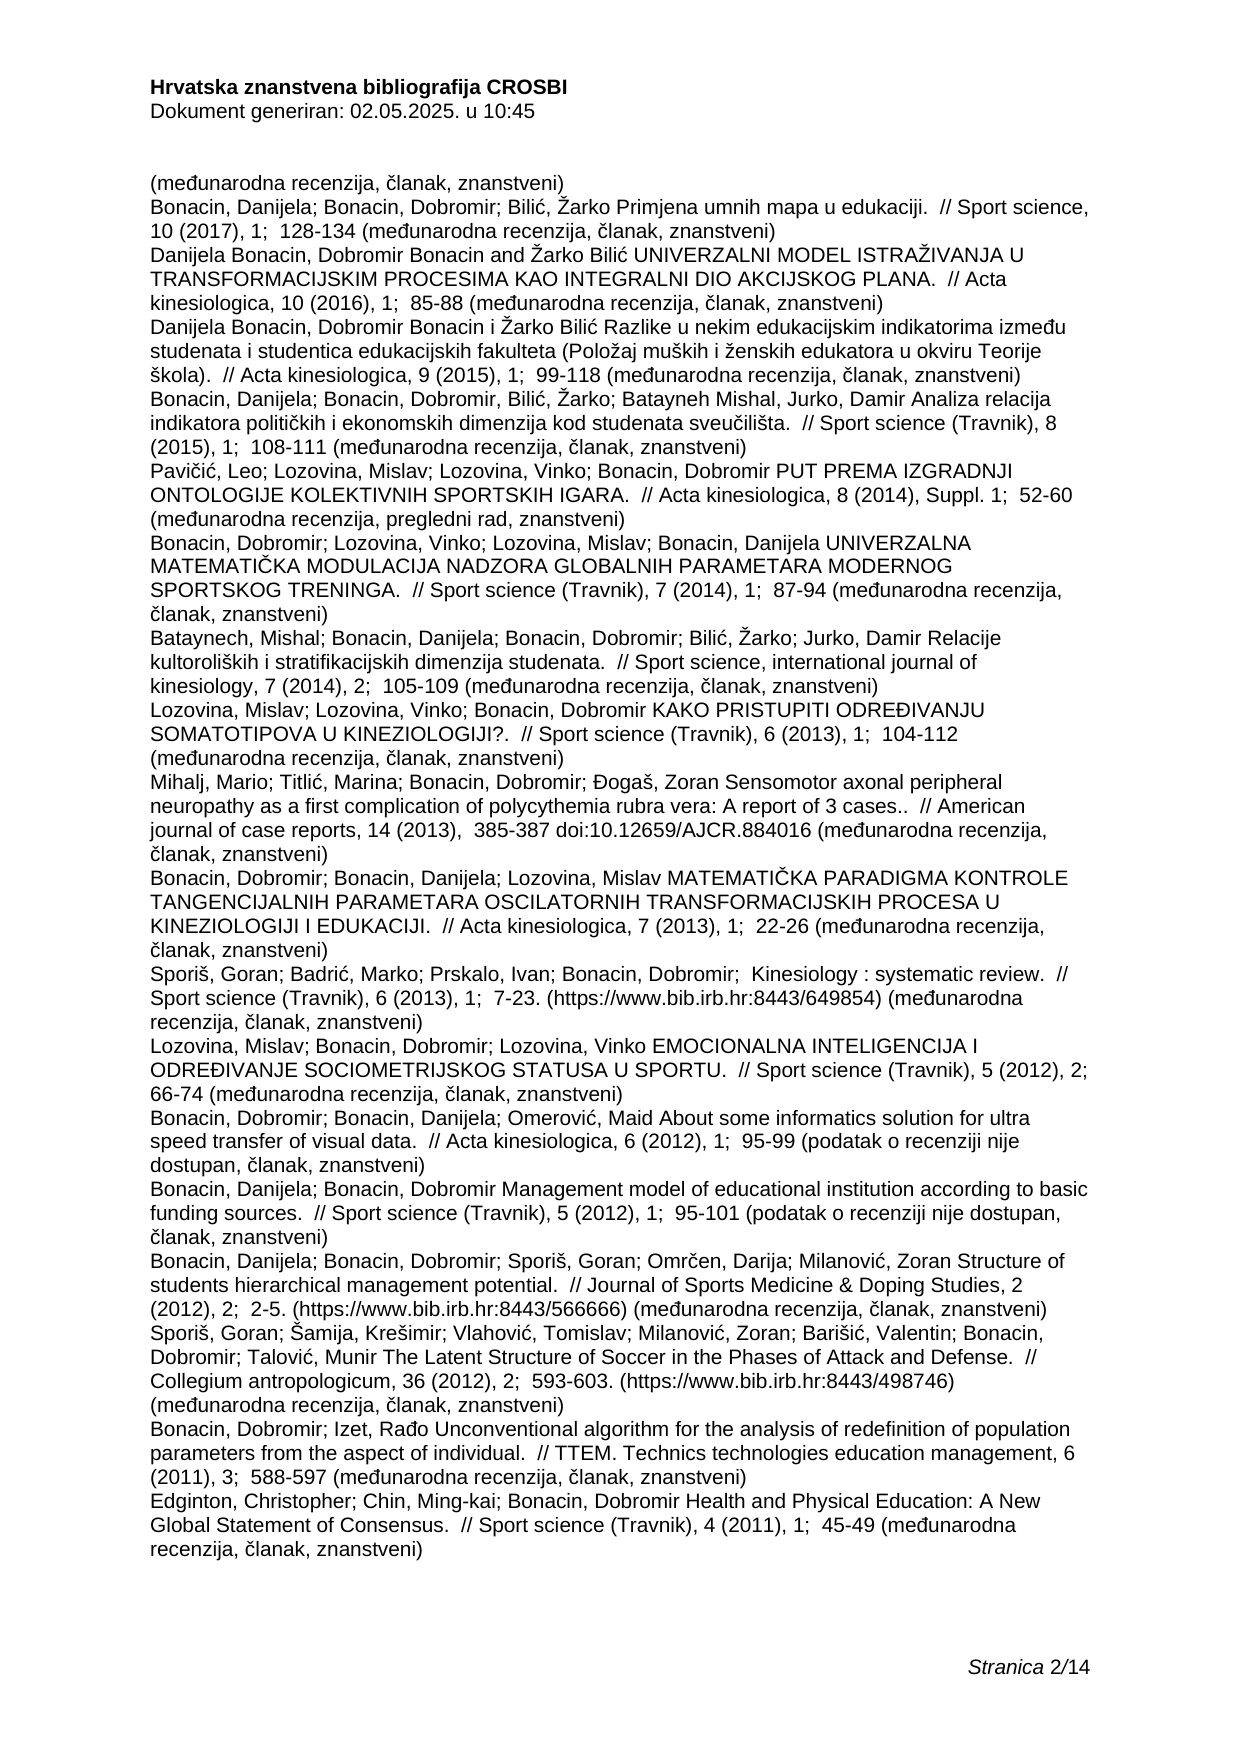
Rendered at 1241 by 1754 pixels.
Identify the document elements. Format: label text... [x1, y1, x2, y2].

text Bonacin, Dobromir; Lozovina, Vinko; Lozovina, Mislav; Bonacin, Danijela [150, 530, 1090, 626]
text Danijela Bonacin, Dobromir Bonacin i Žarko Bilić [150, 315, 1090, 387]
text Pavičić, Leo; Lozovina, Mislav; Lozovina, Vinko; Bonacin, Dobromir [150, 458, 1090, 530]
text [150, 171, 1090, 195]
text Lozovina, Mislav; Bonacin, Dobromir; Lozovina, Vinko [150, 1033, 1090, 1105]
text Bonacin, Dobromir; Izet, Rađo [150, 1417, 1090, 1489]
text Danijela Bonacin, Dobromir Bonacin and Žarko Bilić [150, 243, 1090, 315]
text Bonacin, Danijela; Bonacin, Dobromir, Bilić, Žarko; Batayneh Mishal, Jurko, Damir [150, 387, 1090, 458]
text Bonacin, Danijela; Bonacin, Dobromir; Bilić, Žarko [150, 195, 1090, 243]
text Bonacin, Danijela; Bonacin, Dobromir [150, 1177, 1090, 1249]
text Sporiš, Goran; Šamija, Krešimir; Vlahović, Tomislav; Milanović, Zoran; Barišić, Valentin; Bonacin, Dobromir; Talović, Munir [150, 1321, 1090, 1417]
text Edginton, Christopher; Chin, Ming-kai; Bonacin, Dobromir [150, 1489, 1090, 1561]
text Bataynech, Mishal; Bonacin, Danijela; Bonacin, Dobromir; Bilić, Žarko; Jurko, Damir [150, 626, 1090, 698]
text Bonacin, Danijela; Bonacin, Dobromir; Sporiš, Goran; Omrčen, Darija; Milanović, Zoran [150, 1249, 1090, 1321]
text Bonacin, Dobromir; Bonacin, Danijela; Lozovina, Mislav [150, 866, 1090, 962]
text Sporiš, Goran; Badrić, Marko; Prskalo, Ivan; Bonacin, Dobromir; [150, 962, 1090, 1033]
text Bonacin, Dobromir; Bonacin, Danijela; Omerović, Maid [150, 1105, 1090, 1177]
text Mihalj, Mario; Titlić, Marina; Bonacin, Dobromir; Đogaš, Zoran [150, 770, 1090, 866]
text Lozovina, Mislav; Lozovina, Vinko; Bonacin, Dobromir [150, 698, 1090, 770]
